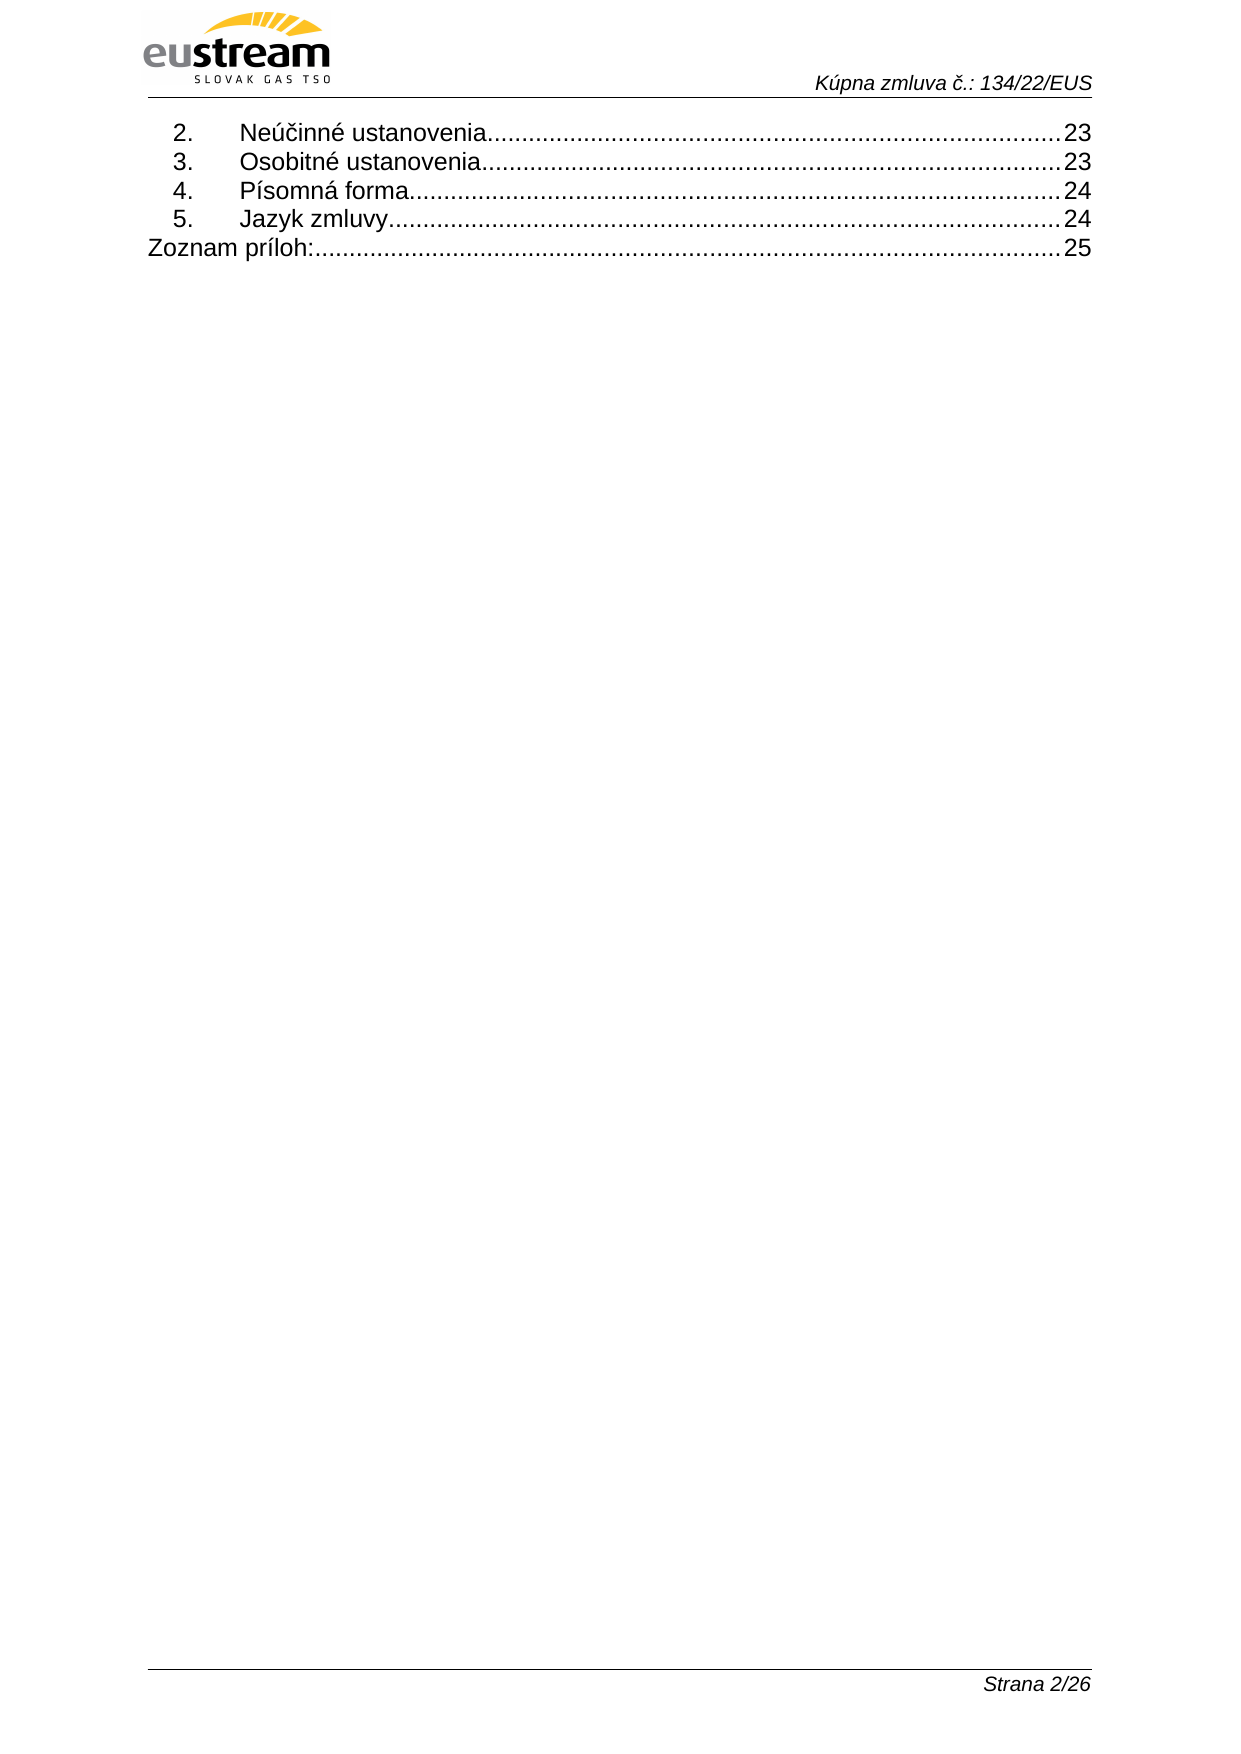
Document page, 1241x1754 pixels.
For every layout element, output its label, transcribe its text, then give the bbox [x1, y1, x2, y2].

text 3. Osobitné ustanovenia 23 [173, 147, 1092, 176]
text Zoznam príloh: 25 [148, 233, 1092, 262]
text 5. Jazyk zmluvy 24 [173, 204, 1092, 233]
text 2. Neúčinné ustanovenia 23 [173, 118, 1092, 147]
picture [141, 10, 332, 85]
text 4. Písomná forma 24 [173, 176, 1092, 204]
